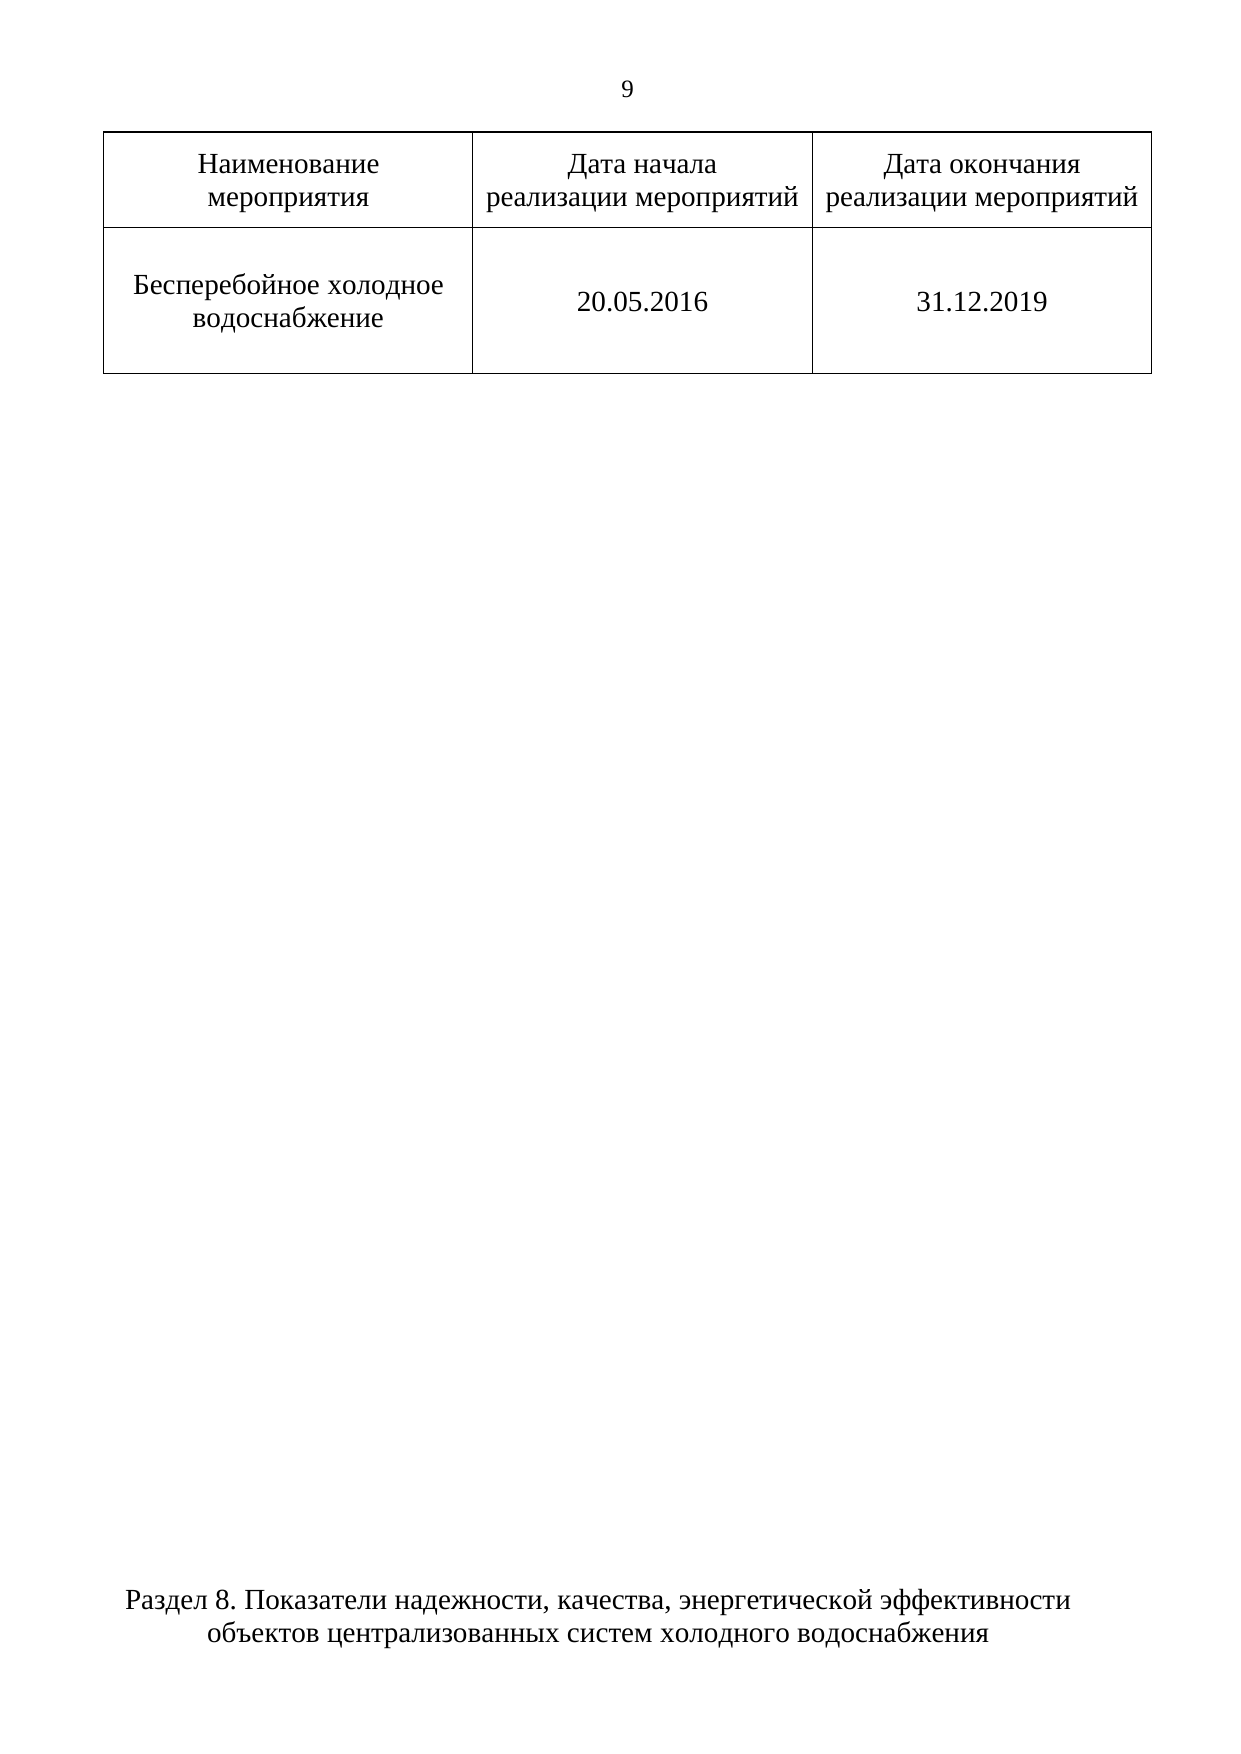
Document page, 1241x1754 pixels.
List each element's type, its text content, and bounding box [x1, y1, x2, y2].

table_header Дата окончания реализации мероприятий [813, 133, 1151, 227]
table_cell Бесперебойное холодное водоснабжение [104, 228, 472, 373]
table_cell 20.05.2016 [473, 228, 812, 373]
text Раздел 8. Показатели надежности, качества, энергетической эффективности объектов централизованных систем холодного водоснабжения [103, 1582, 1092, 1649]
table_cell 31.12.2019 [813, 228, 1151, 373]
table_header Наименование мероприятия [104, 133, 472, 227]
table_header Дата начала реализации мероприятий [473, 133, 812, 227]
